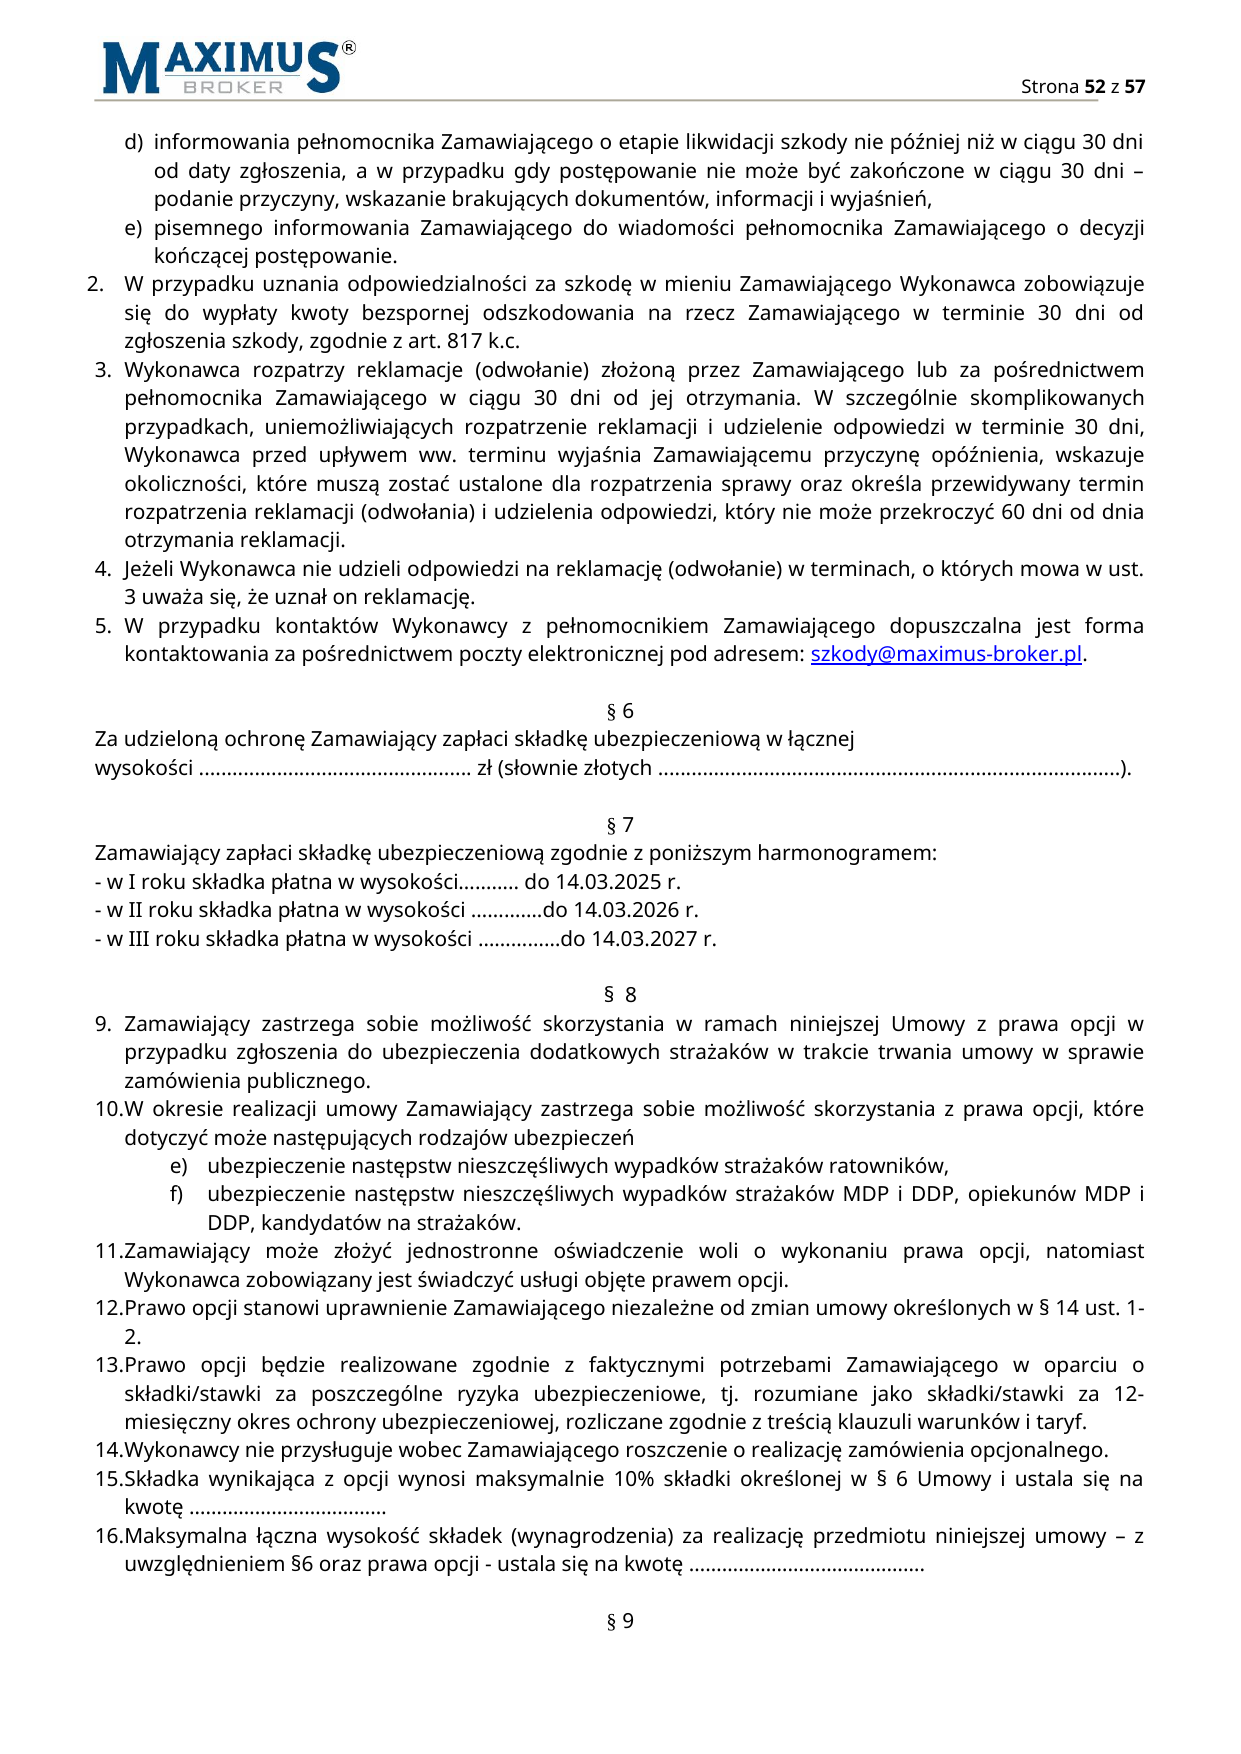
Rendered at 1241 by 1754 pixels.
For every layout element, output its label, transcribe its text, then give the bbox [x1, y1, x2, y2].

list Prawo opcji stanowi uprawnienie Zamawiającego niezależne od zmian umowy określonych w § 14 ust. 1-2. [94, 1293, 1146, 1350]
text Zamawiający zapłaci składkę ubezpieczeniową zgodnie z poniższym harmonogramem: [94, 838, 1146, 867]
list W przypadku uznania odpowiedzialności za szkodę w mieniu Zamawiającego Wykonawca zobowiązuje się do wypłaty kwoty bezspornej odszkodowania na rzecz Zamawiającego w terminie 30 dni od zgłoszenia szkody, zgodnie z art. 817 k.c. [87, 269, 1146, 355]
list pisemnego informowania Zamawiającego do wiadomości pełnomocnika Zamawiającego o decyzji kończącej postępowanie. [124, 213, 1146, 269]
text 7 [94, 810, 1146, 838]
list Prawo opcji będzie realizowane zgodnie z faktycznymi potrzebami Zamawiającego w oparciu o składki/stawki za poszczególne ryzyka ubezpieczeniowe, tj. rozumiane jako składki/stawki za 12-miesięczny okres ochrony ubezpieczeniowej, rozliczane zgodnie z treścią klauzuli warunków i taryf. [94, 1350, 1146, 1436]
list informowania pełnomocnika Zamawiającego o etapie likwidacji szkody nie później niż w ciągu 30 dni od daty zgłoszenia, a w przypadku gdy postępowanie nie może być zakończone w ciągu 30 dni – podanie przyczyny, wskazanie brakujących dokumentów, informacji i wyjaśnień, [124, 127, 1146, 213]
picture [97, 36, 362, 98]
text - w III roku składka płatna w wysokości ……………do 14.03.2027 r. [94, 924, 1146, 952]
list Jeżeli Wykonawca nie udzieli odpowiedzi na reklamację (odwołanie) w terminach, o których mowa w ust. 3 uważa się, że uznał on reklamację. [94, 554, 1146, 611]
text - w I roku składka płatna w wysokości……….. do 14.03.2025 r. [94, 867, 1146, 895]
list Zamawiający może złożyć jednostronne oświadczenie woli o wykonaniu prawa opcji, natomiast Wykonawca zobowiązany jest świadczyć usługi objęte prawem opcji. [94, 1236, 1146, 1293]
text - w II roku składka płatna w wysokości ………….do 14.03.2026 r. [94, 895, 1146, 924]
list Maksymalna łączna wysokość składek (wynagrodzenia) za realizację przedmiotu niniejszej umowy – z uwzględnieniem §6 oraz prawa opcji - ustala się na kwotę ……………………………………. [94, 1521, 1146, 1578]
list Składka wynikająca z opcji wynosi maksymalnie 10% składki określonej w § 6 Umowy i ustala się na kwotę ……………………………… [94, 1464, 1146, 1521]
list W okresie realizacji umowy Zamawiający zastrzega sobie możliwość skorzystania z prawa opcji, które dotyczyć może następujących rodzajów ubezpieczeń [94, 1094, 1146, 1151]
text § 8 [94, 981, 1146, 1009]
list Wykonawcy nie przysługuje wobec Zamawiającego roszczenie o realizację zamówienia opcjonalnego. [94, 1436, 1146, 1464]
list Wykonawca rozpatrzy reklamacje (odwołanie) złożoną przez Zamawiającego lub za pośrednictwem pełnomocnika Zamawiającego w ciągu 30 dni od jej otrzymania. W szczególnie skomplikowanych przypadkach, uniemożliwiających rozpatrzenie reklamacji i udzielenie odpowiedzi w terminie 30 dni, Wykonawca przed upływem ww. terminu wyjaśnia Zamawiającemu przyczynę opóźnienia, wskazuje okoliczności, które muszą zostać ustalone dla rozpatrzenia sprawy oraz określa przewidywany termin rozpatrzenia reklamacji (odwołania) i udzielenia odpowiedzi, który nie może przekroczyć 60 dni od dnia otrzymania reklamacji. [94, 355, 1146, 554]
list ubezpieczenie następstw nieszczęśliwych wypadków strażaków ratowników, [169, 1151, 1146, 1179]
list Zamawiający zastrzega sobie możliwość skorzystania w ramach niniejszej Umowy z prawa opcji w przypadku zgłoszenia do ubezpieczenia dodatkowych strażaków w trakcie trwania umowy w sprawie zamówienia publicznego. [94, 1009, 1146, 1094]
text 6 [94, 696, 1146, 724]
list W przypadku kontaktów Wykonawcy z pełnomocnikiem Zamawiającego dopuszczalna jest forma kontaktowania za pośrednictwem poczty elektronicznej pod adresem: szkody@maximus-broker.pl. [94, 611, 1146, 668]
text Za udzieloną ochronę Zamawiający zapłaci składkę ubezpieczeniową w łącznej wysokości ................................................. zł (słownie złotych ...................................................................................). [94, 724, 1146, 781]
list ubezpieczenie następstw nieszczęśliwych wypadków strażaków MDP i DDP, opiekunów MDP i DDP, kandydatów na strażaków. [169, 1179, 1146, 1236]
text 9 [94, 1606, 1146, 1634]
